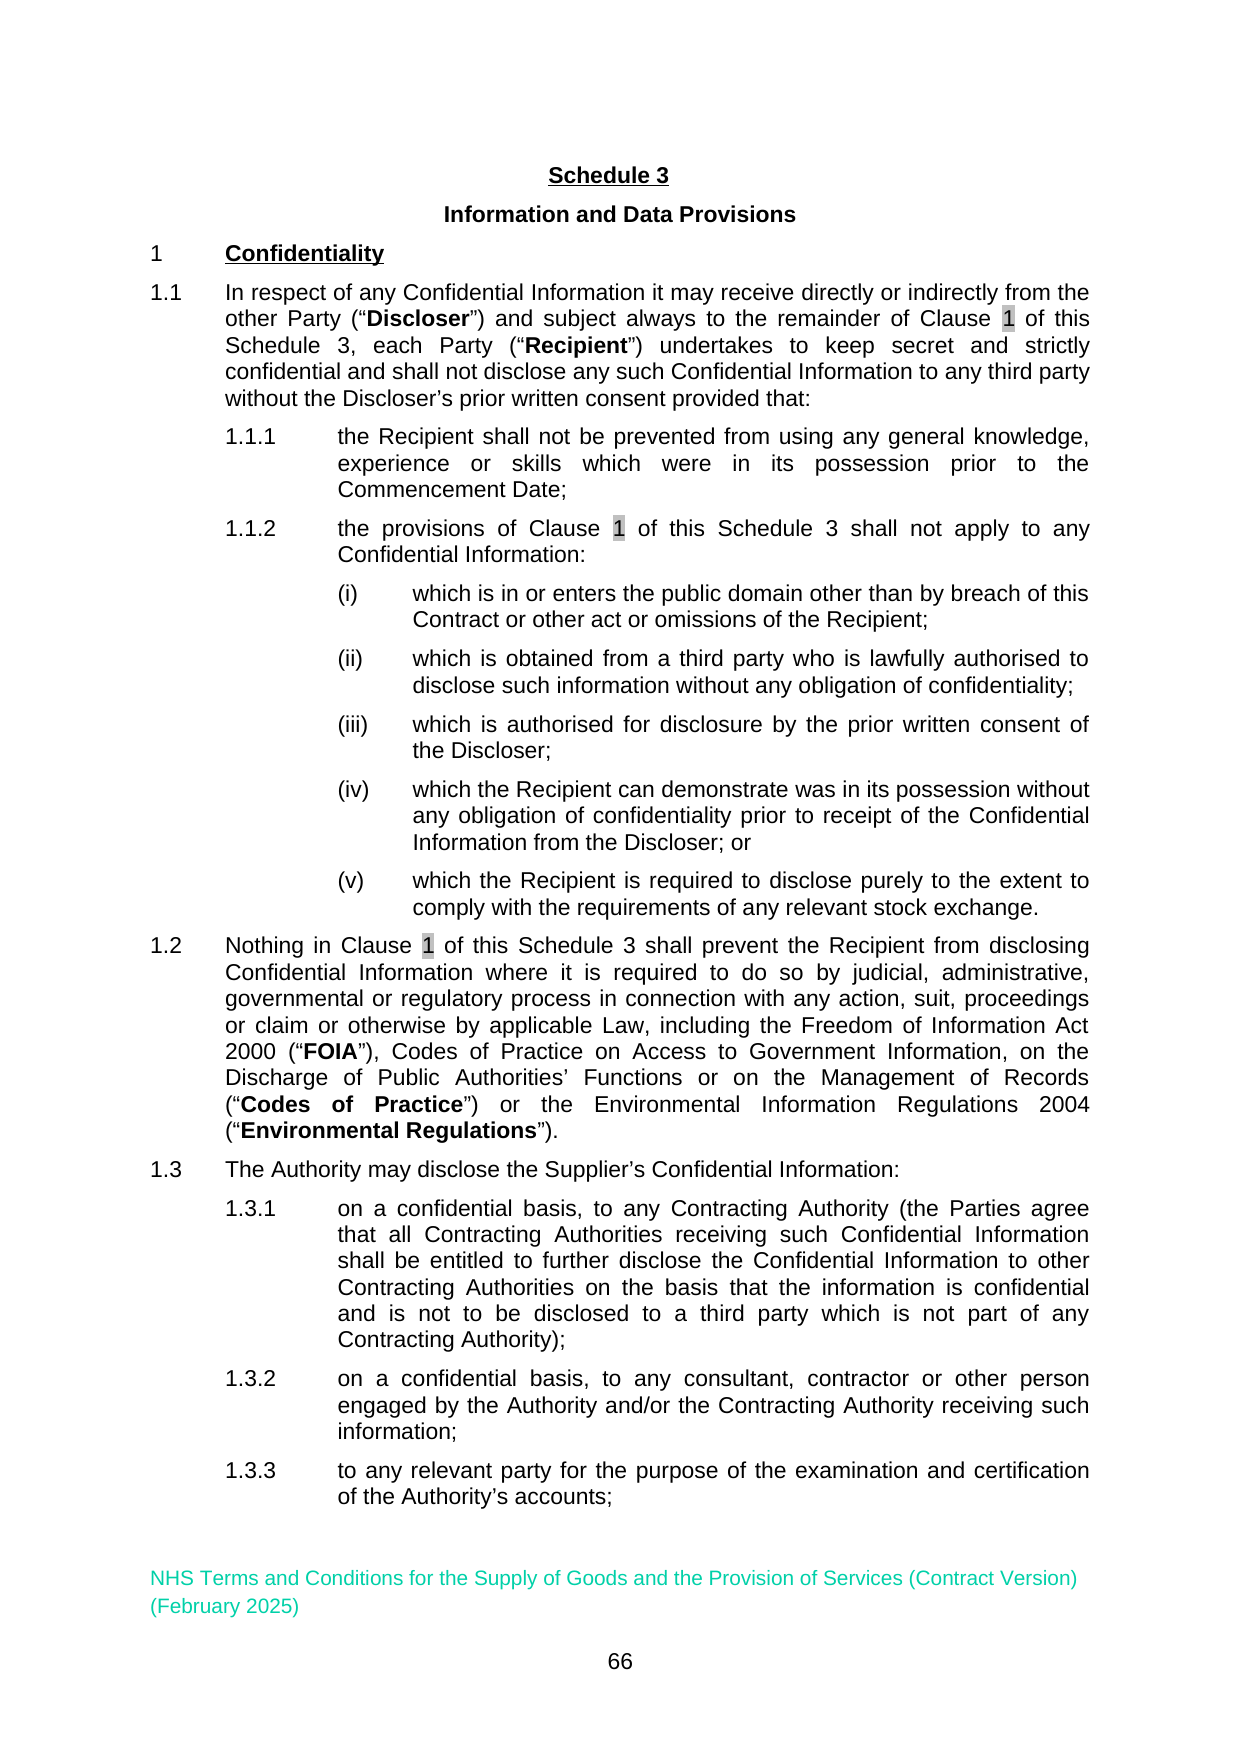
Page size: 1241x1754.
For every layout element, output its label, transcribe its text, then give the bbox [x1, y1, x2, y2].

subtitle In respect of any Confidential Information it may receive directly or indirectly from the other Party (“Discloser”) and subject always to the remainder of Clause 1 of this Schedule 3, each Party (“Recipient”) undertakes to keep secret and strictly confidential and shall not disclose any such Confidential Information to any third party without the Discloser’s prior written consent provided that: [150, 279, 1090, 411]
subtitle which the Recipient can demonstrate was in its possession without any obligation of confidentiality prior to receipt of the Confidential Information from the Discloser; or [337, 776, 1090, 855]
subtitle to any relevant party for the purpose of the examination and certification of the Authority’s accounts; [225, 1457, 1090, 1509]
subtitle Information and Data Provisions [150, 201, 1090, 228]
subtitle which the Recipient is required to disclose purely to the extent to comply with the requirements of any relevant stock exchange. [337, 867, 1090, 920]
subtitle on a confidential basis, to any Contracting Authority (the Parties agree that all Contracting Authorities receiving such Confidential Information shall be entitled to further disclose the Confidential Information to other Contracting Authorities on the basis that the information is confidential and is not to be disclosed to a third party which is not part of any Contracting Authority); [225, 1195, 1090, 1353]
subtitle Nothing in Clause 1 of this Schedule 3 shall prevent the Recipient from disclosing Confidential Information where it is required to do so by judicial, administrative, governmental or regulatory process in connection with any action, suit, proceedings or claim or otherwise by applicable Law, including the Freedom of Information Act 2000 (“FOIA”), Codes of Practice on Access to Government Information, on the Discharge of Public Authorities’ Functions or on the Management of Records (“Codes of Practice”) or the Environmental Information Regulations 2004 (“Environmental Regulations”). [150, 932, 1090, 1143]
subtitle on a confidential basis, to any consultant, contractor or other person engaged by the Authority and/or the Contracting Authority receiving such information; [225, 1365, 1090, 1444]
subtitle the Recipient shall not be prevented from using any general knowledge, experience or skills which were in its possession prior to the Commencement Date; [225, 423, 1090, 502]
subtitle the provisions of Clause 1 of this Schedule 3 shall not apply to any Confidential Information: [225, 515, 1090, 568]
subtitle which is authorised for disclosure by the prior written consent of the Discloser; [337, 711, 1090, 763]
subtitle Confidentiality [150, 240, 1090, 267]
subtitle which is obtained from a third party who is lawfully authorised to disclose such information without any obligation of confidentiality; [337, 645, 1090, 698]
subtitle which is in or enters the public domain other than by breach of this Contract or other act or omissions of the Recipient; [337, 580, 1090, 633]
subtitle The Authority may disclose the Supplier’s Confidential Information: [150, 1156, 1090, 1182]
